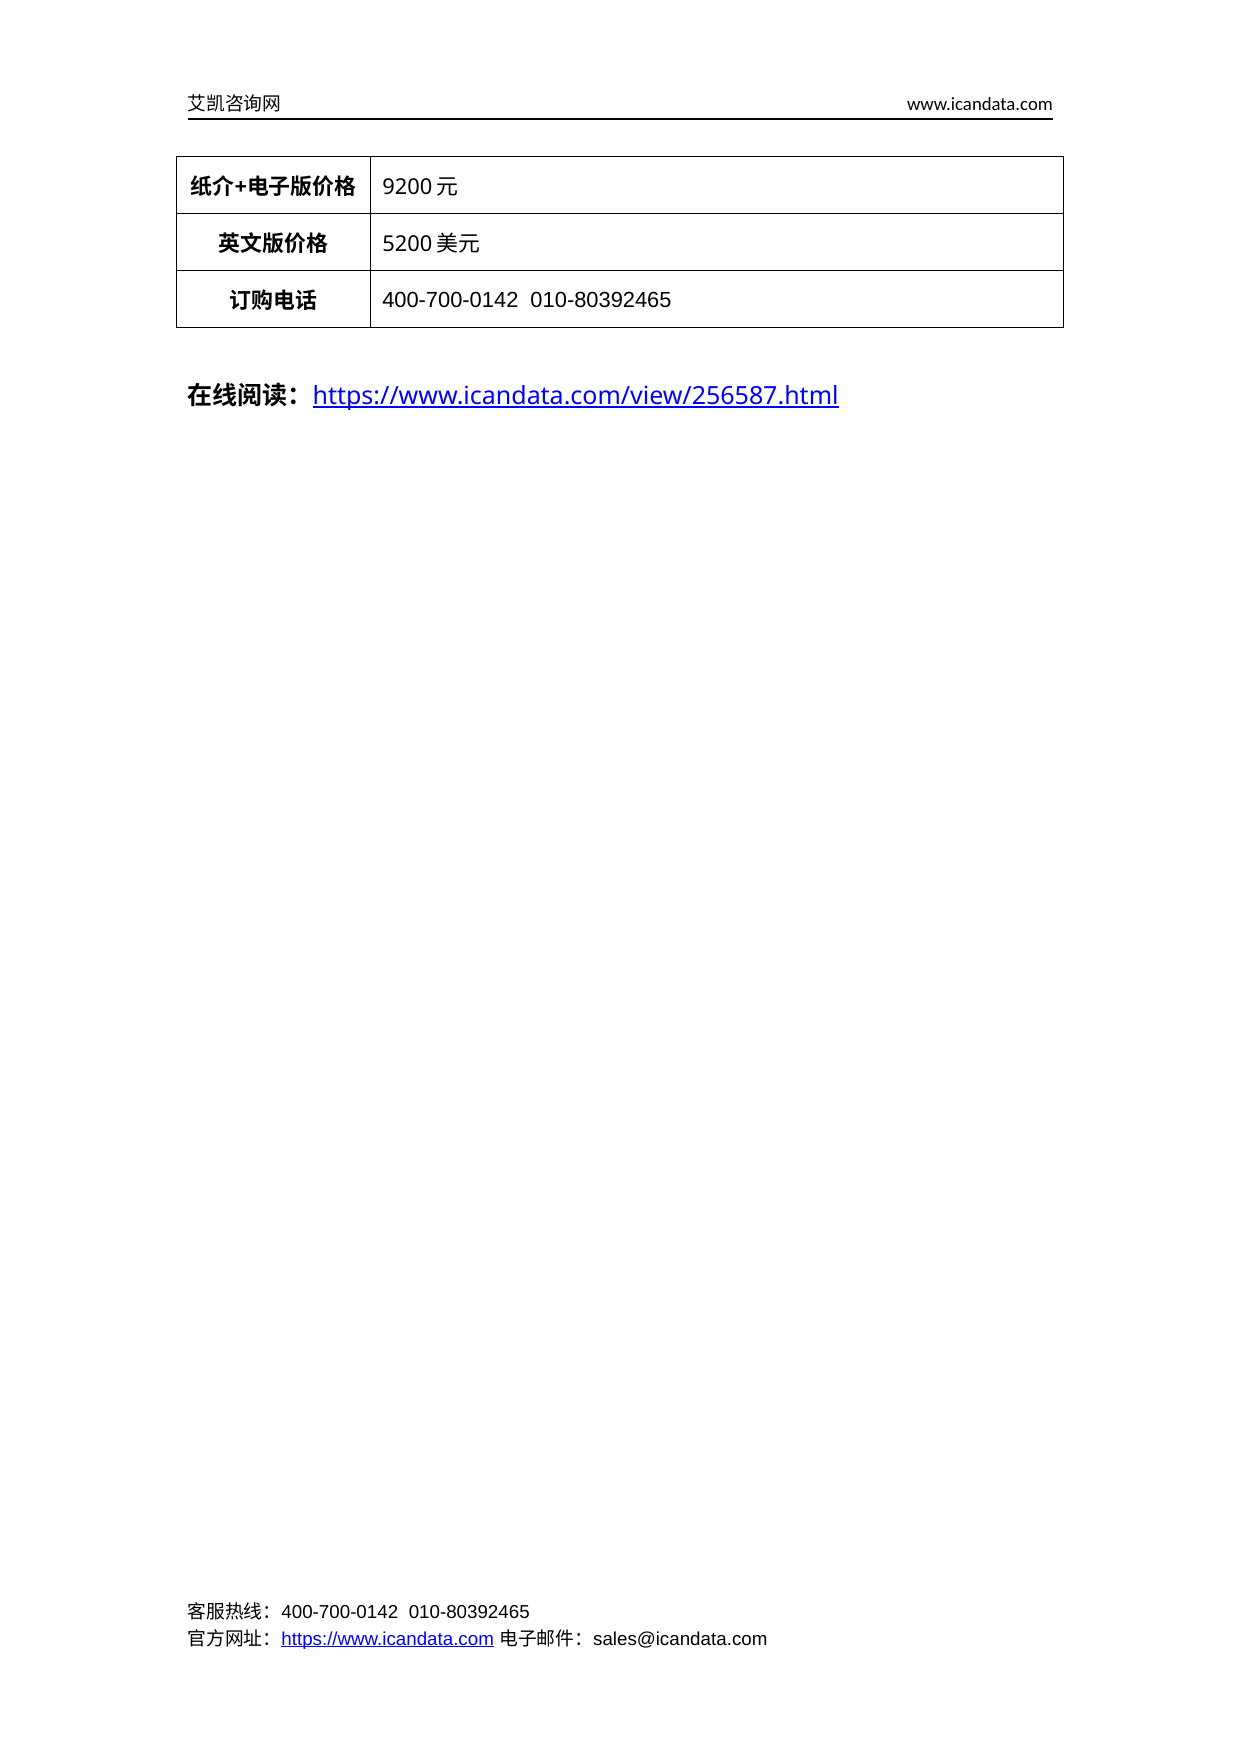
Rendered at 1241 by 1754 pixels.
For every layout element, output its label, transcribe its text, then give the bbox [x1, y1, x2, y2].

table_cell 5200美元 [371, 214, 1063, 270]
text 在线阅读：https://www.icandata.com/view/256587.html [187, 361, 1053, 426]
table_cell 纸介+电子版价格 [177, 157, 370, 213]
table_cell 9200元 [371, 157, 1063, 213]
table_cell 订购电话 [177, 271, 370, 327]
table_cell 400-700-0142 010-80392465 [371, 271, 1063, 327]
table_cell 英文版价格 [177, 214, 370, 270]
